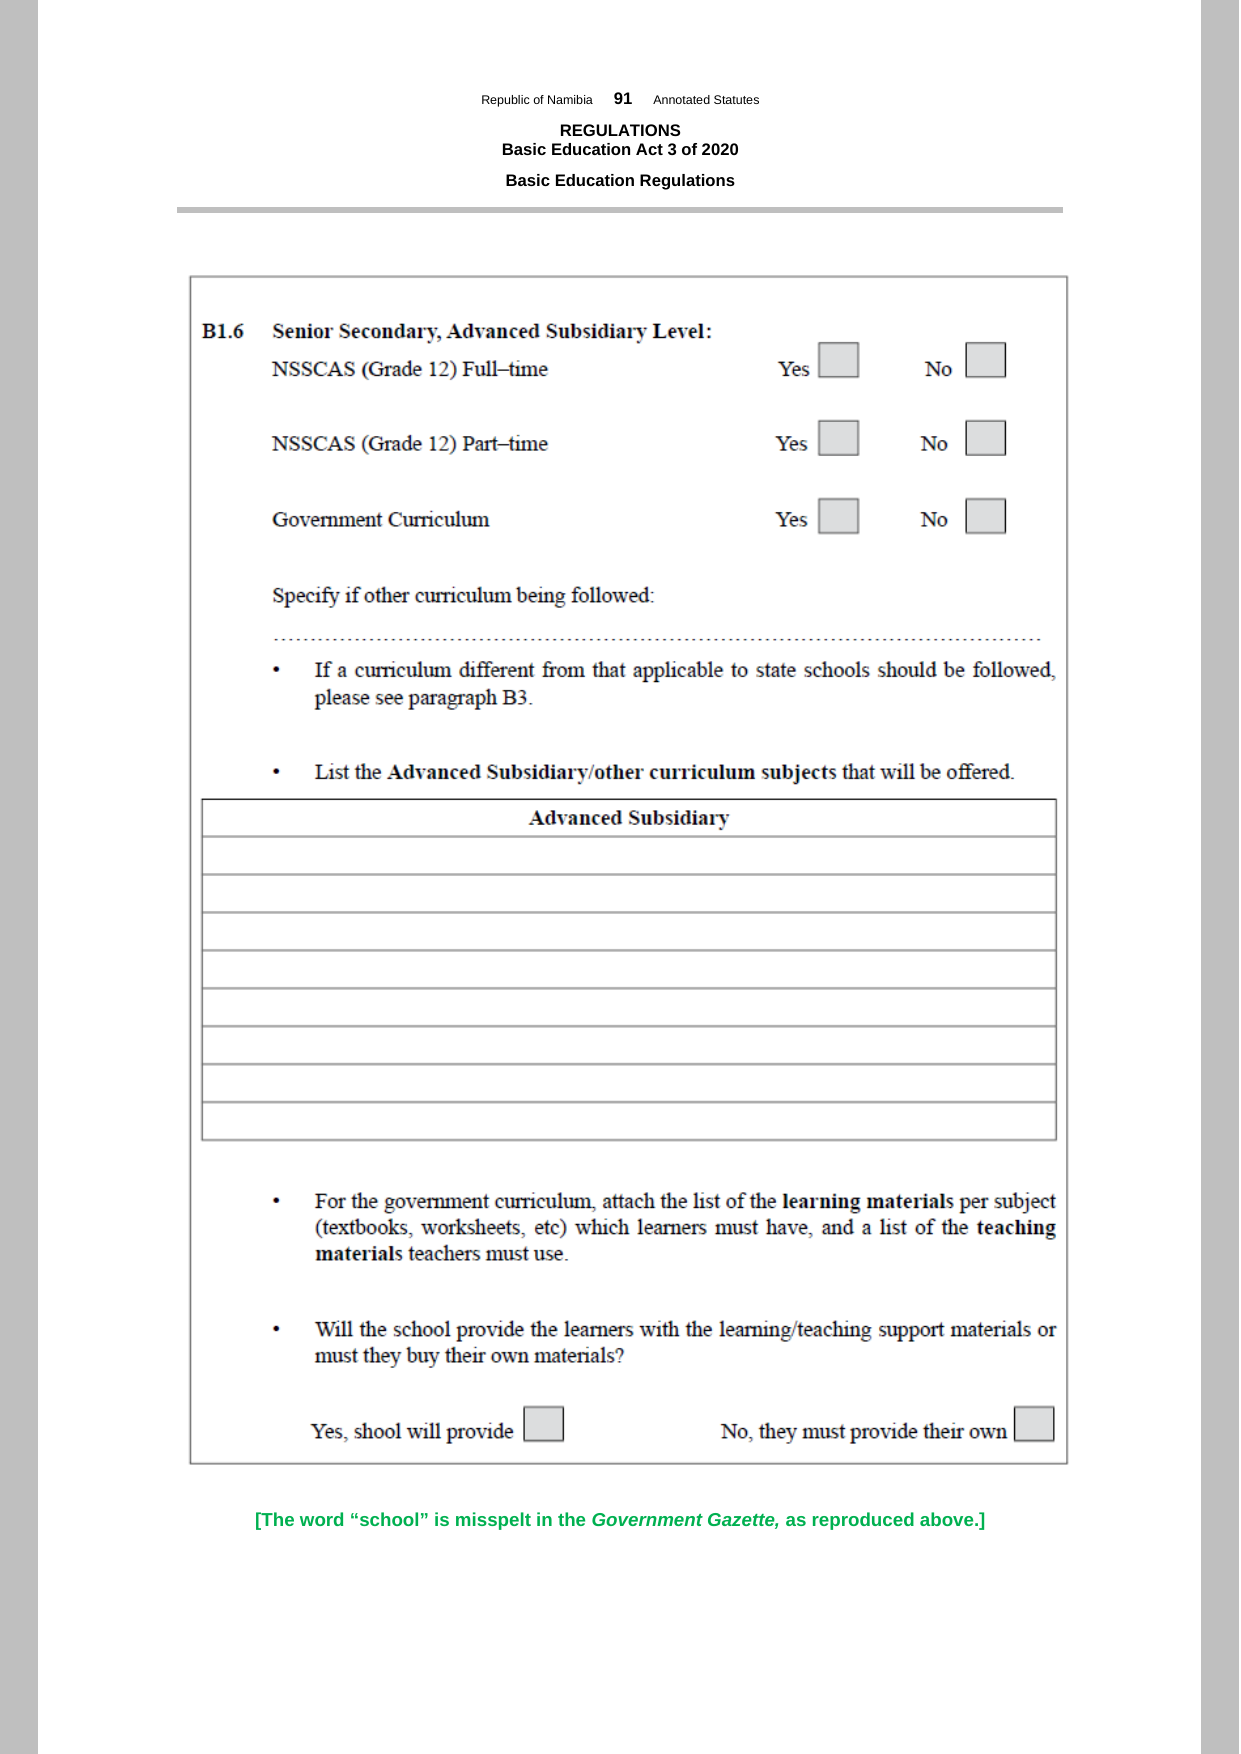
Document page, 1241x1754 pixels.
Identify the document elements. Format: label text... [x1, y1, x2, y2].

text [The word “school” is misspelt in the Government Gazette, as reproduced above.] [177, 1509, 1063, 1530]
picture [177, 265, 1086, 1483]
